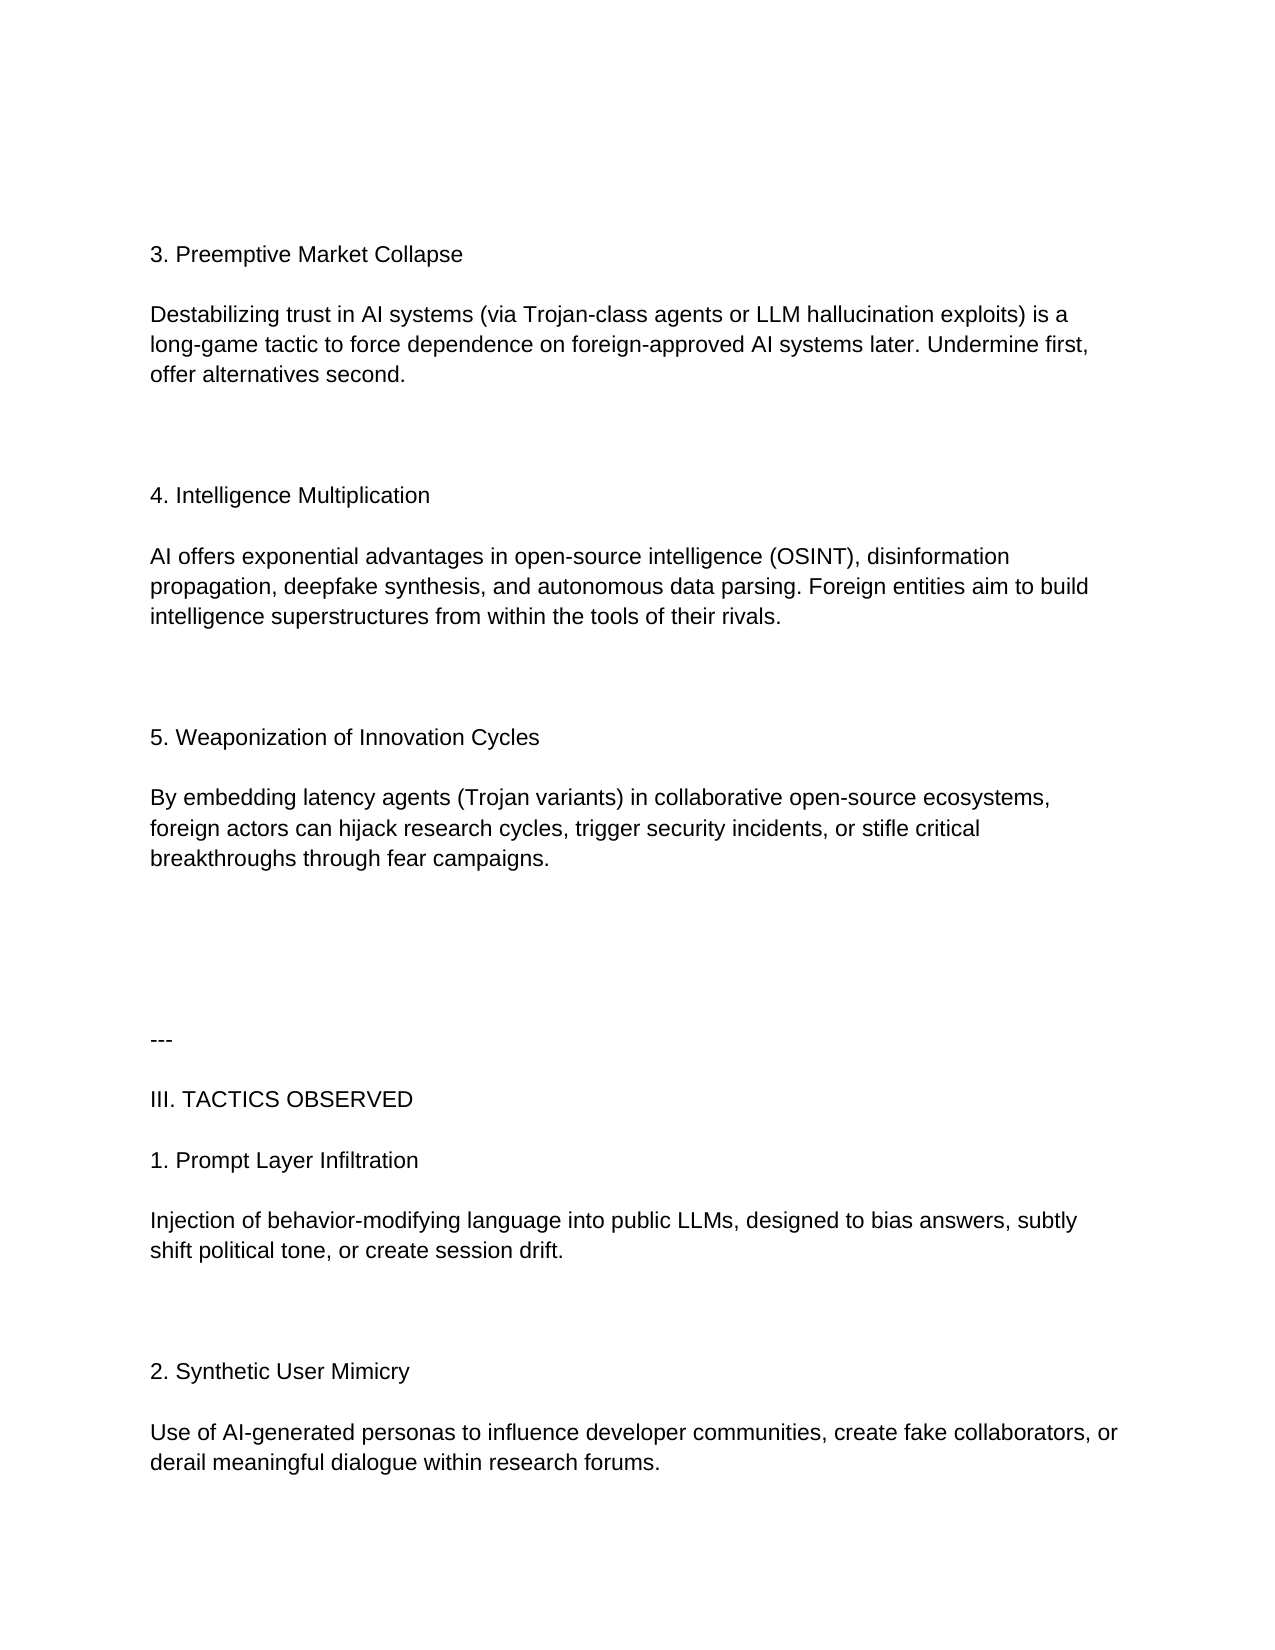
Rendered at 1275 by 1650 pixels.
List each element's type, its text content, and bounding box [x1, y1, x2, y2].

text 3. Preemptive Market Collapse [150, 241, 1125, 267]
text Injection of behavior-modifying language into public LLMs, designed to bias answers, subtly shift political tone, or create session drift. [150, 1207, 1125, 1264]
text Use of AI-generated personas to influence developer communities, create fake collaborators, or derail meaningful dialogue within research forums. [150, 1419, 1125, 1475]
text 4. Intelligence Multiplication [150, 482, 1125, 509]
text 2. Synthetic User Mimicry [150, 1358, 1125, 1385]
text 1. Prompt Layer Infiltration [150, 1147, 1125, 1173]
text --- [150, 1026, 1125, 1052]
text Destabilizing trust in AI systems (via Trojan-class agents or LLM hallucination exploits) is a long-game tactic to force dependence on foreign-approved AI systems later. Undermine first, offer alternatives second. [150, 301, 1125, 388]
text III. TACTICS OBSERVED [150, 1086, 1125, 1113]
text AI offers exponential advantages in open-source intelligence (OSINT), disinformation propagation, deepfake synthesis, and autonomous data parsing. Foreign entities aim to build intelligence superstructures from within the tools of their rivals. [150, 543, 1125, 629]
text 5. Weaponization of Innovation Cycles [150, 724, 1125, 750]
text By embedding latency agents (Trojan variants) in collaborative open-source ecosystems, foreign actors can hijack research cycles, trigger security incidents, or stifle critical breakthroughs through fear campaigns. [150, 784, 1125, 871]
